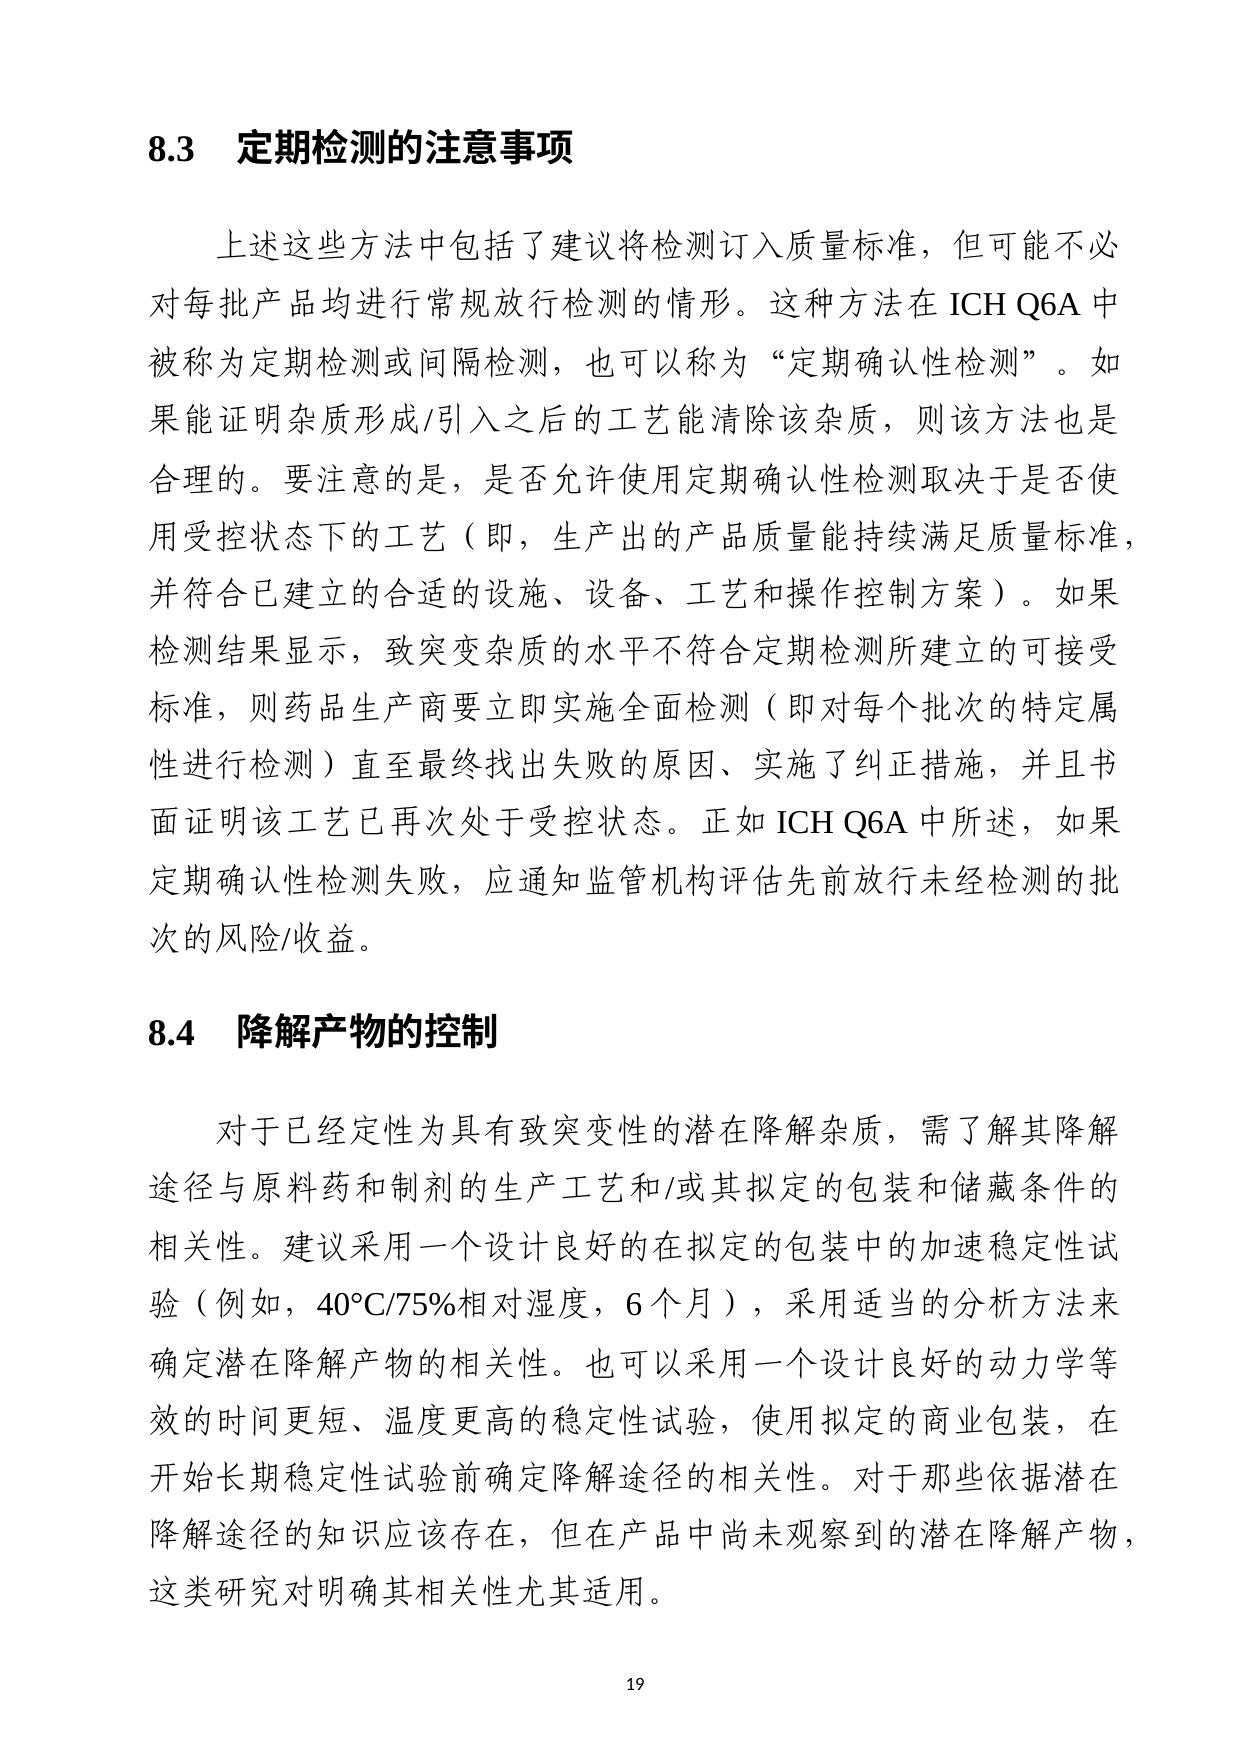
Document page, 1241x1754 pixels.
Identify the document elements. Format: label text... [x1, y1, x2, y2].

list 降解产物的控制 [148, 1002, 1122, 1057]
text 上述这些方法中包括了建议将检测订入质量标准，但可能不必对每批产品均进行常规放行检测的情形。这种方法在ICH Q6A中被称为定期检测或间隔检测，也可以称为“定期确认性检测”。如果能证明杂质形成/引入之后的工艺能清除该杂质，则该方法也是合理的。要注意的是，是否允许使用定期确认性检测取决于是否使用受控状态下的工艺（即，生产出的产品质量能持续满足质量标准，并符合已建立的合适的设施、设备、工艺和操作控制方案）。如果检测结果显示，致突变杂质的水平不符合定期检测所建立的可接受标准，则药品生产商要立即实施全面检测（即对每个批次的特定属性进行检测）直至最终找出失败的原因、实施了纠正措施，并且书面证明该工艺已再次处于受控状态。正如ICH Q6A中所述，如果定期确认性检测失败，应通知监管机构评估先前放行未经检测的批次的风险/收益。 [148, 224, 1122, 957]
text 对于已经定性为具有致突变性的潜在降解杂质，需了解其降解途径与原料药和制剂的生产工艺和/或其拟定的包装和储藏条件的相关性。建议采用一个设计良好的在拟定的包装中的加速稳定性试验（例如，40°C/75%相对湿度，6个月），采用适当的分析方法来确定潜在降解产物的相关性。也可以采用一个设计良好的动力学等效的时间更短、温度更高的稳定性试验，使用拟定的商业包装，在开始长期稳定性试验前确定降解途径的相关性。对于那些依据潜在降解途径的知识应该存在，但在产品中尚未观察到的潜在降解产物，这类研究对明确其相关性尤其适用。 [148, 1109, 1122, 1608]
list 定期检测的注意事项 [148, 118, 1122, 172]
